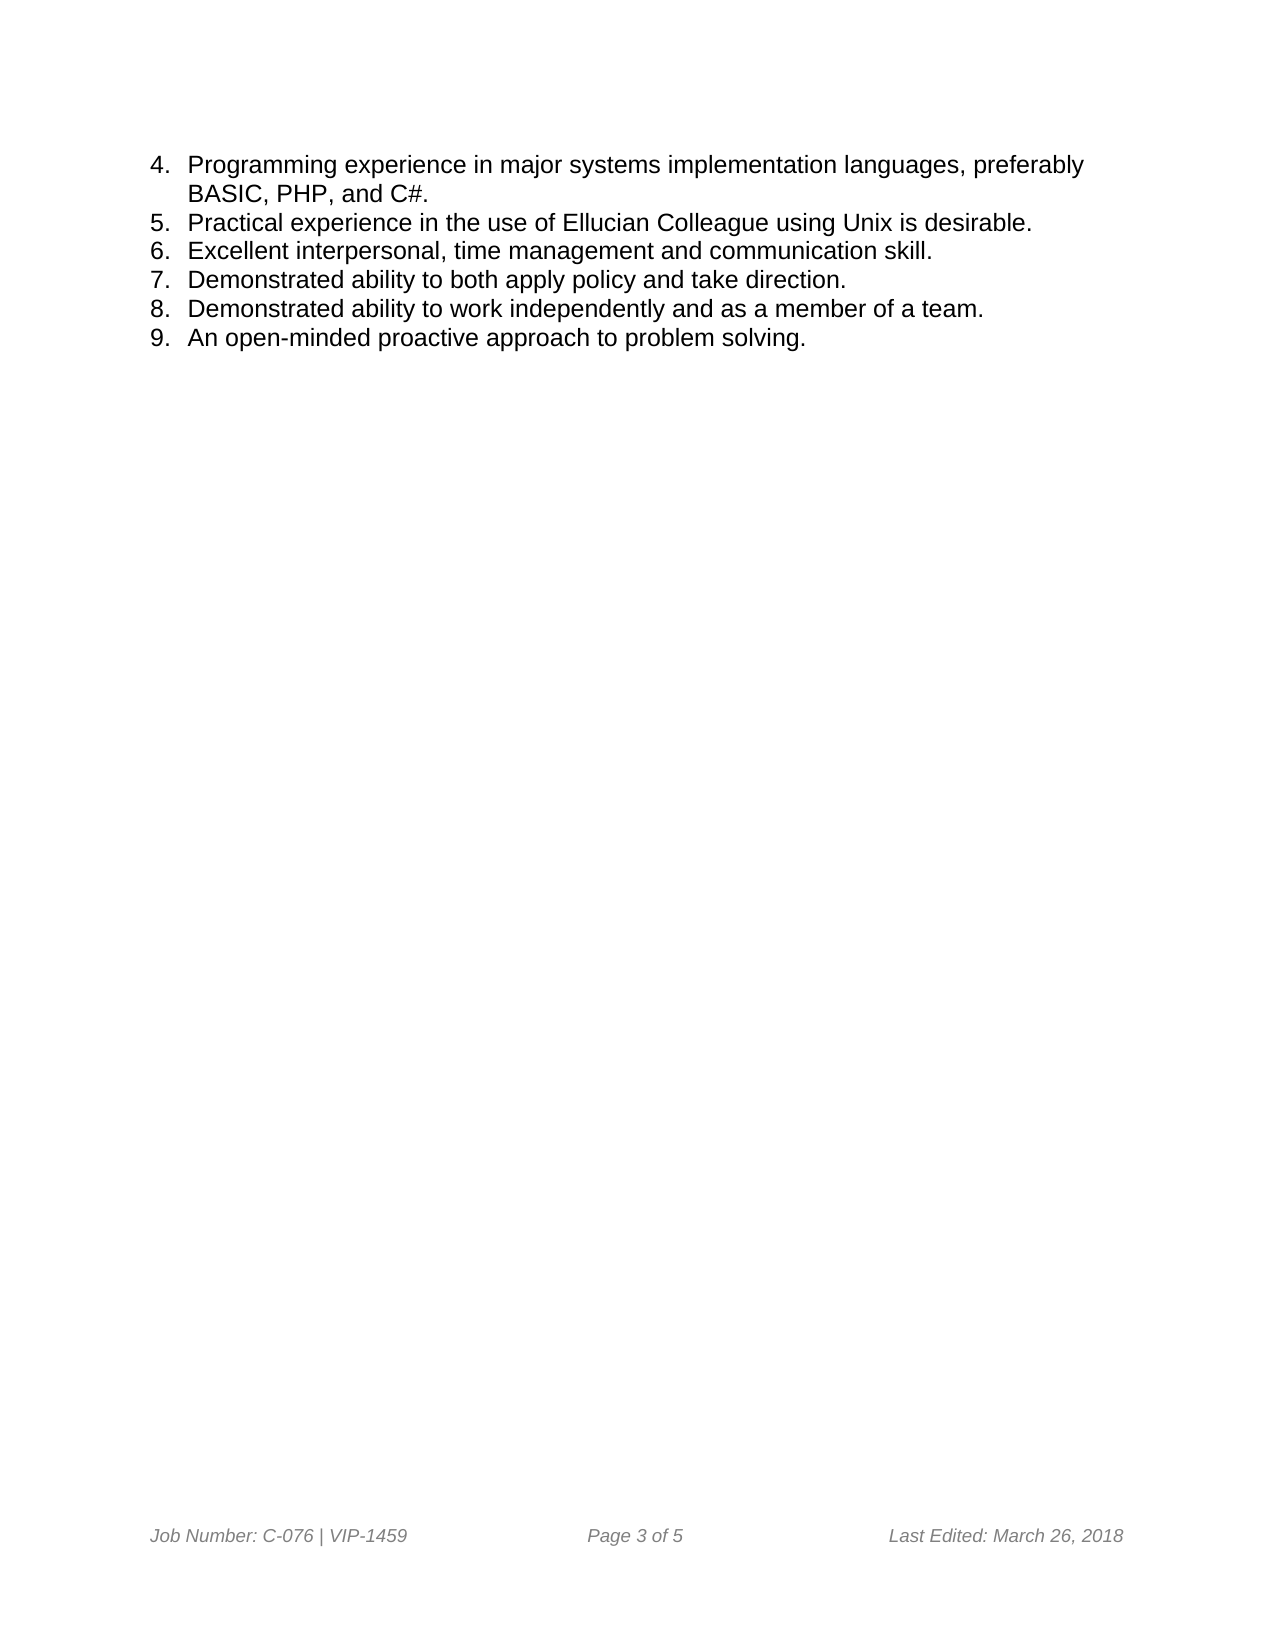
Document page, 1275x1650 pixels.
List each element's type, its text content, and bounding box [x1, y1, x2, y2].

list Demonstrated ability to both apply policy and take direction. [150, 265, 1125, 294]
list Programming experience in major systems implementation languages, preferably BASIC, PHP, and C#. [150, 150, 1125, 207]
list Practical experience in the use of Ellucian Colleague using Unix is desirable. [150, 207, 1125, 236]
list Demonstrated ability to work independently and as a member of a team. [150, 294, 1125, 322]
list An open-minded proactive approach to problem solving. [150, 322, 1125, 351]
list Excellent interpersonal, time management and communication skill. [150, 236, 1125, 265]
